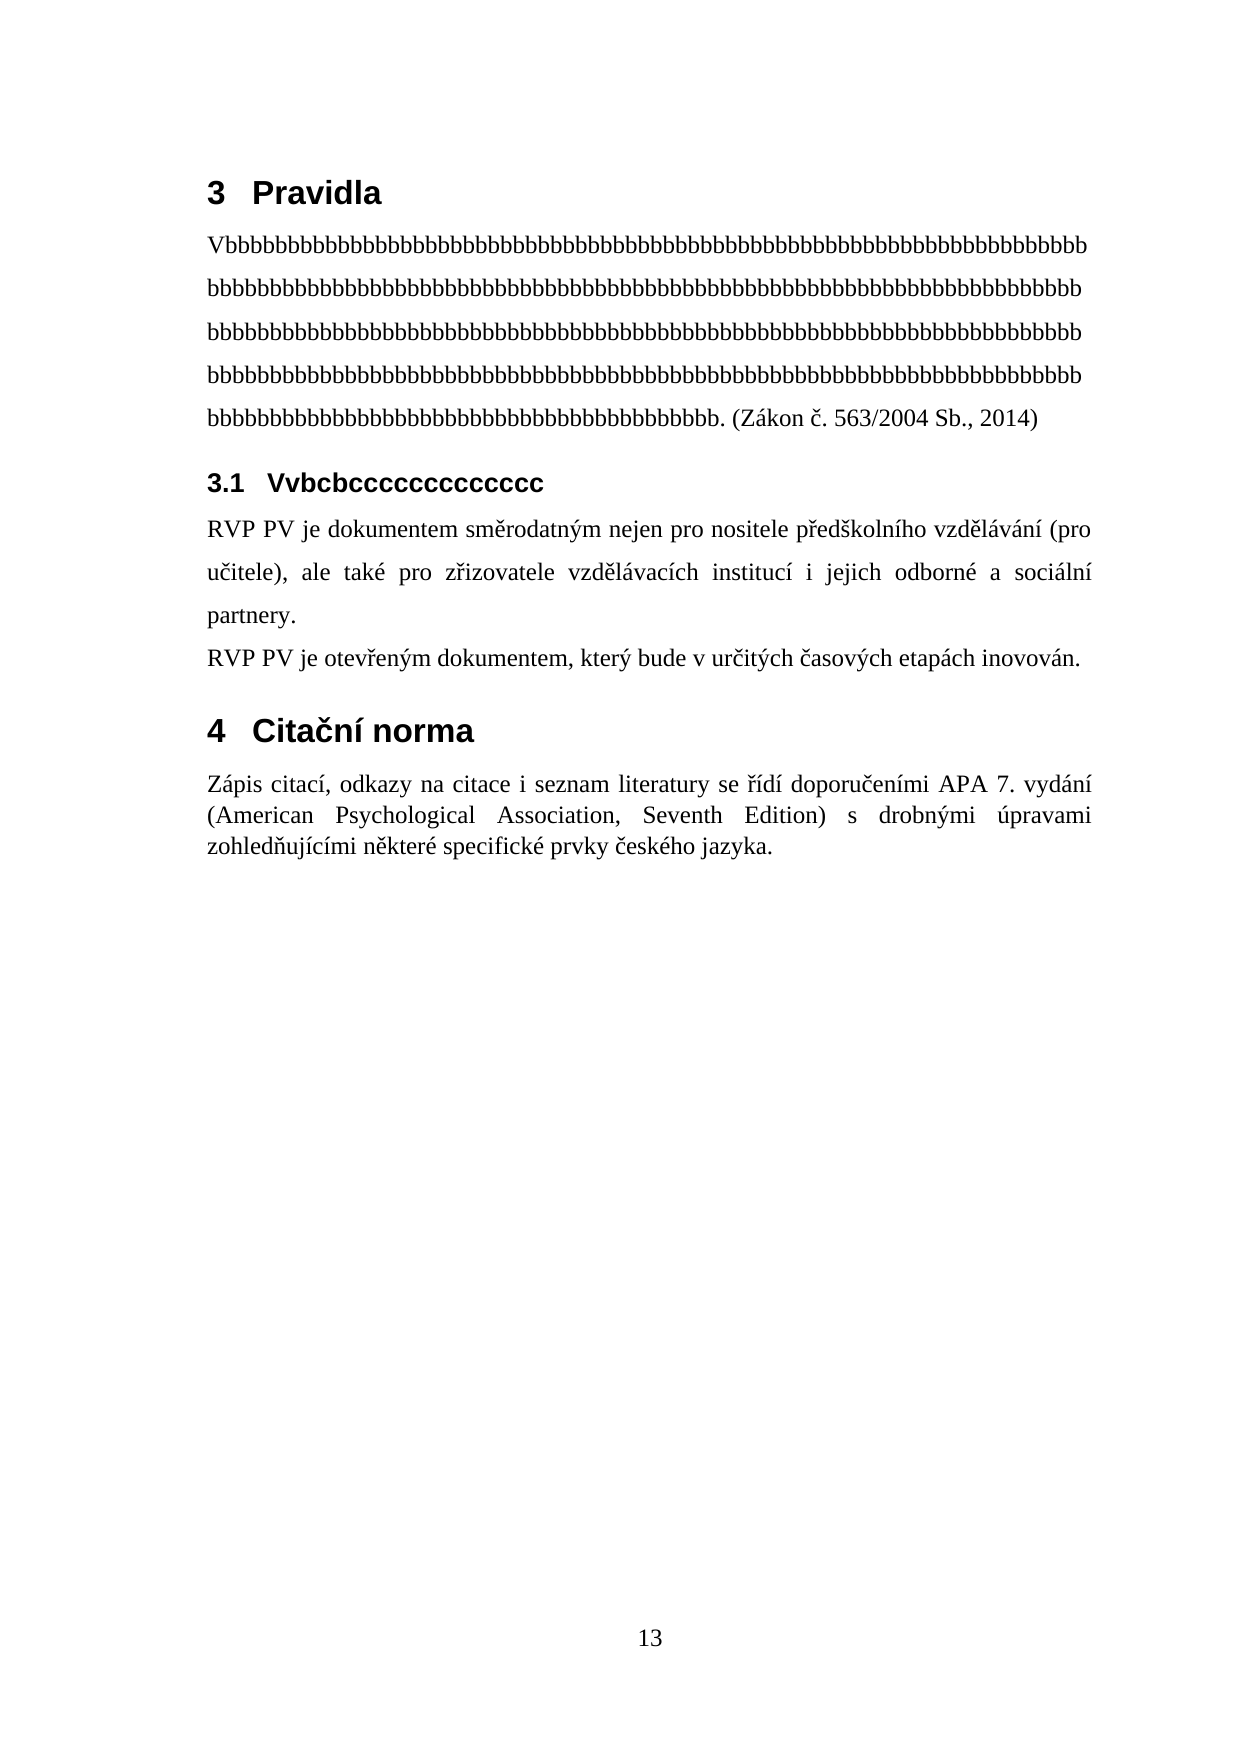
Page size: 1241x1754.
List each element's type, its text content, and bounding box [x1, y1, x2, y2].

subtitle Vvbcbccccccccccccc [207, 467, 1092, 498]
subtitle Citační norma [207, 711, 1092, 749]
text RVP PV je otevřeným dokumentem, který bude v určitých časových etapách inovován. [207, 643, 1092, 672]
text Vbbbbbbbbbbbbbbbbbbbbbbbbbbbbbbbbbbbbbbbbbbbbbbbbbbbbbbbbbbbbbbbbbbbbbbbbbbbbbbbbbbbbbbbbbbbbbbbbbbbbbbbbbbbbbbbbbbbbbbbbbbbbbbbbbbbbbbbbbbbbbbbbbbbbbbbbbbbbbbbbbbbbbbbbbbbbbbbbbbbbbbbbbbbbbbbbbbbbbbbbbbbbbbbbbbbbbbbbbbbbbbbbbbbbbbbbbbbbbbbbbbbbbbbbbbbbbbbbbbbbbbbbbbbbbbbbbbbbbbbbbbbbbbbbbbbbbbbbbbbbbbbbbbbbbbbbbbbbbbbb. [207, 230, 1092, 432]
text Zápis citací, odkazy na citace i seznam literatury se řídí doporučeními APA 7. vydání (American Psychological Association, Seventh Edition) s drobnými úpravami zohledňujícími některé specifické prvky českého jazyka. [207, 769, 1092, 859]
subtitle Pravidla [207, 173, 1092, 211]
text RVP PV je dokumentem směrodatným nejen pro nositele předškolního vzdělávání (pro učitele), ale také pro zřizovatele vzdělávacích institucí i jejich odborné a sociální partnery. [207, 514, 1092, 629]
